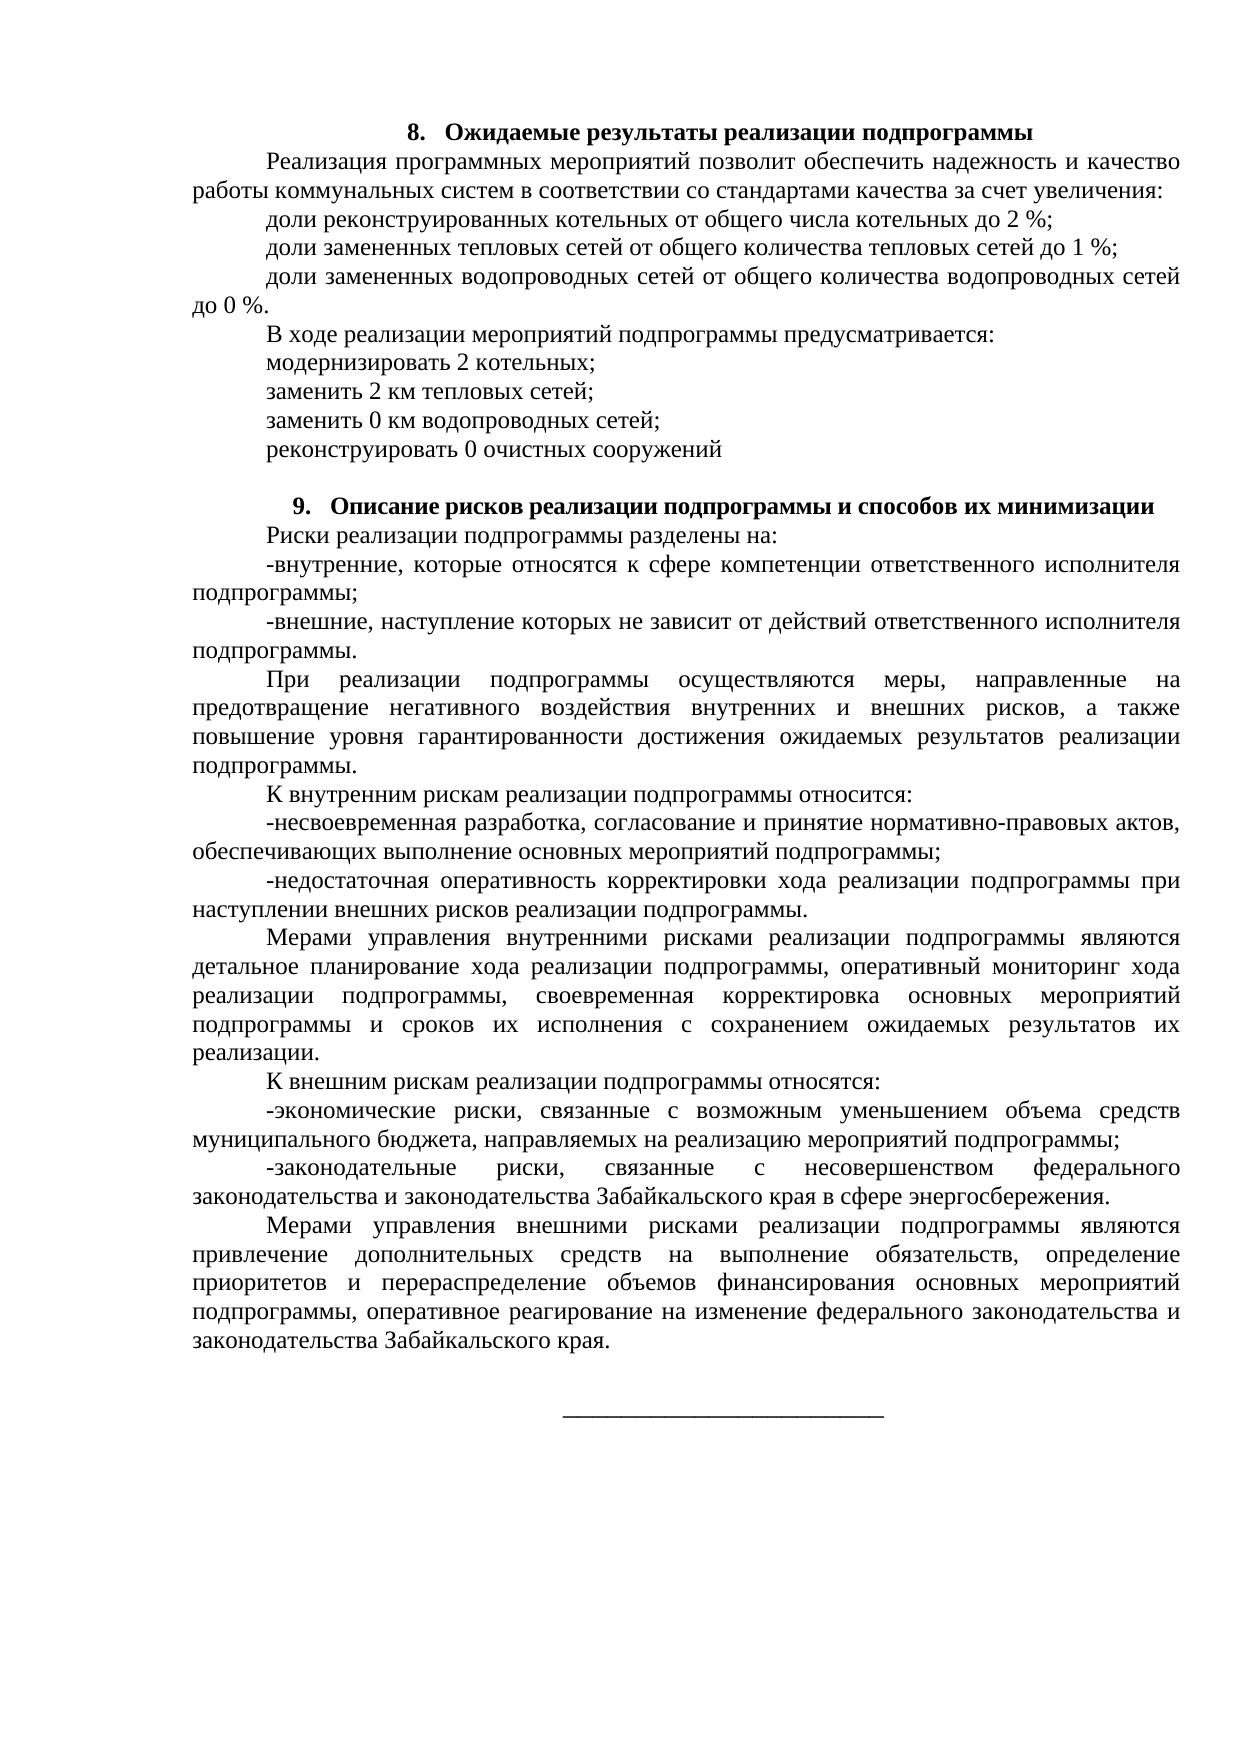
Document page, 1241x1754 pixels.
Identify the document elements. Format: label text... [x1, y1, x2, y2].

text доли замененных тепловых сетей от общего количества тепловых сетей до 1 %; [192, 232, 1181, 261]
text При реализации подпрограммы осуществляются меры, направленные на предотвращение негативного воздействия внутренних и внешних рисков, а также повышение уровня гарантированности достижения ожидаемых результатов реализации подпрограммы. [192, 664, 1181, 779]
text -несвоевременная разработка, согласование и принятие нормативно-правовых актов, обеспечивающих выполнение основных мероприятий подпрограммы; [192, 807, 1181, 865]
text К внешним рискам реализации подпрограммы относятся: [192, 1066, 1181, 1095]
text Риски реализации подпрограммы разделены на: [192, 520, 1181, 549]
text модернизировать 2 котельных; [192, 347, 1181, 376]
text реконструировать 0 очистных сооружений [192, 434, 1181, 462]
text заменить 0 км водопроводных сетей; [192, 405, 1181, 434]
text доли реконструированных котельных от общего числа котельных до 2 %; [192, 204, 1181, 232]
text -внутренние, которые относятся к сфере компетенции ответственного исполнителя подпрограммы; [192, 549, 1181, 606]
text Мерами управления внутренними рисками реализации подпрограммы являются детальное планирование хода реализации подпрограммы, оперативный мониторинг хода реализации подпрограммы, своевременная корректировка основных мероприятий подпрограммы и сроков их исполнения с сохранением ожидаемых результатов их реализации. [192, 922, 1181, 1066]
text -недостаточная оперативность корректировки хода реализации подпрограммы при наступлении внешних рисков реализации подпрограммы. [192, 865, 1181, 922]
text доли замененных водопроводных сетей от общего количества водопроводных сетей до 0 %. [192, 261, 1181, 319]
list Ожидаемые результаты реализации подпрограммы [266, 117, 1175, 146]
text В ходе реализации мероприятий подпрограммы предусматривается: [192, 319, 1181, 347]
text -внешние, наступление которых не зависит от действий ответственного исполнителя подпрограммы. [192, 606, 1181, 664]
text К внутренним рискам реализации подпрограммы относится: [192, 779, 1181, 807]
text Мерами управления внешними рисками реализации подпрограммы являются привлечение дополнительных средств на выполнение обязательств, определение приоритетов и перераспределение объемов финансирования основных мероприятий подпрограммы, оперативное реагирование на изменение федерального законодательства и законодательства Забайкальского края. [192, 1210, 1181, 1354]
text Реализация программных мероприятий позволит обеспечить надежность и качество работы коммунальных систем в соответствии со стандартами качества за счет увеличения: [192, 146, 1181, 204]
list Описание рисков реализации подпрограммы и способов их минимизации [266, 491, 1181, 520]
text -законодательные риски, связанные с несовершенством федерального законодательства и законодательства Забайкальского края в сфере энергосбережения. [192, 1152, 1181, 1210]
text ______________________ [192, 1387, 1181, 1421]
text -экономические риски, связанные с возможным уменьшением объема средств муниципального бюджета, направляемых на реализацию мероприятий подпрограммы; [192, 1095, 1181, 1152]
text заменить 2 км тепловых сетей; [192, 376, 1181, 405]
